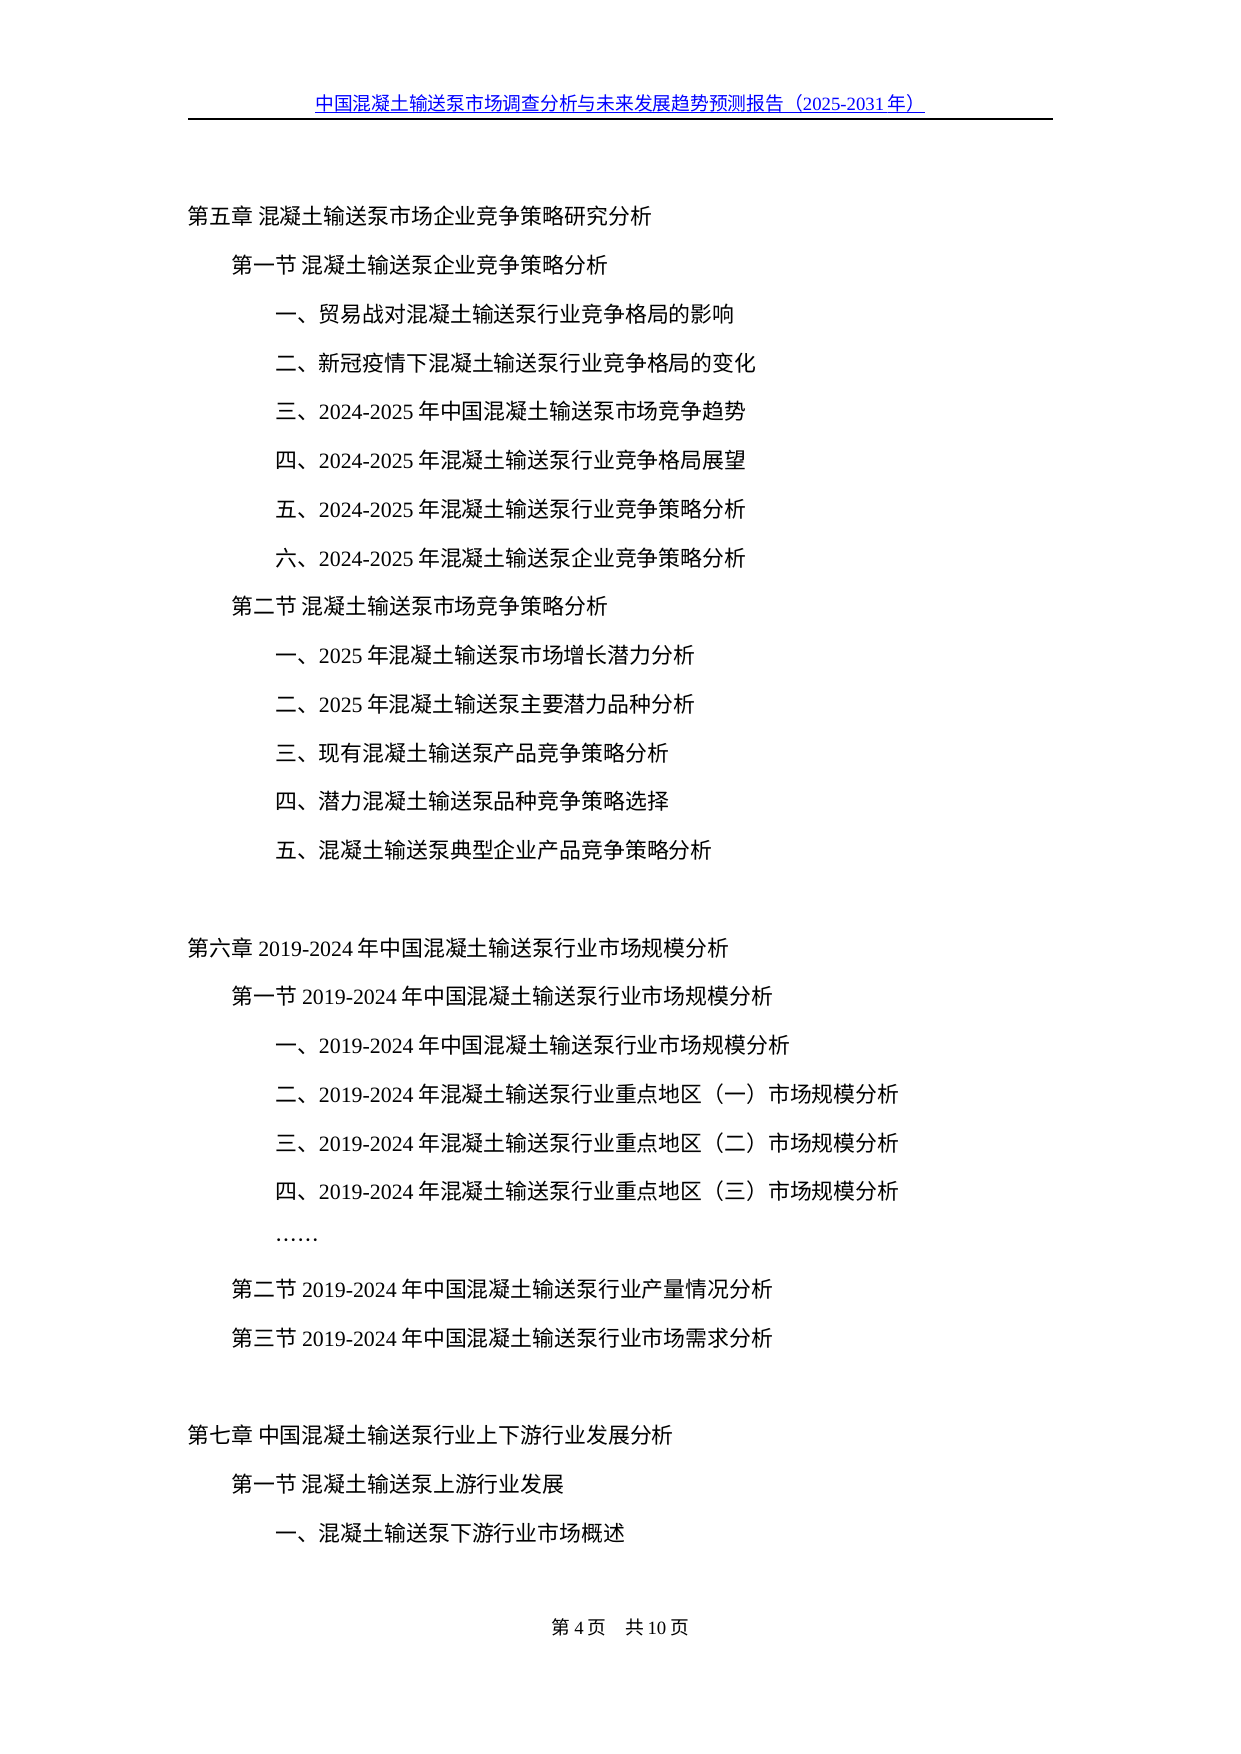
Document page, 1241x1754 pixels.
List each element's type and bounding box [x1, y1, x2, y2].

text [187, 150, 1053, 1548]
